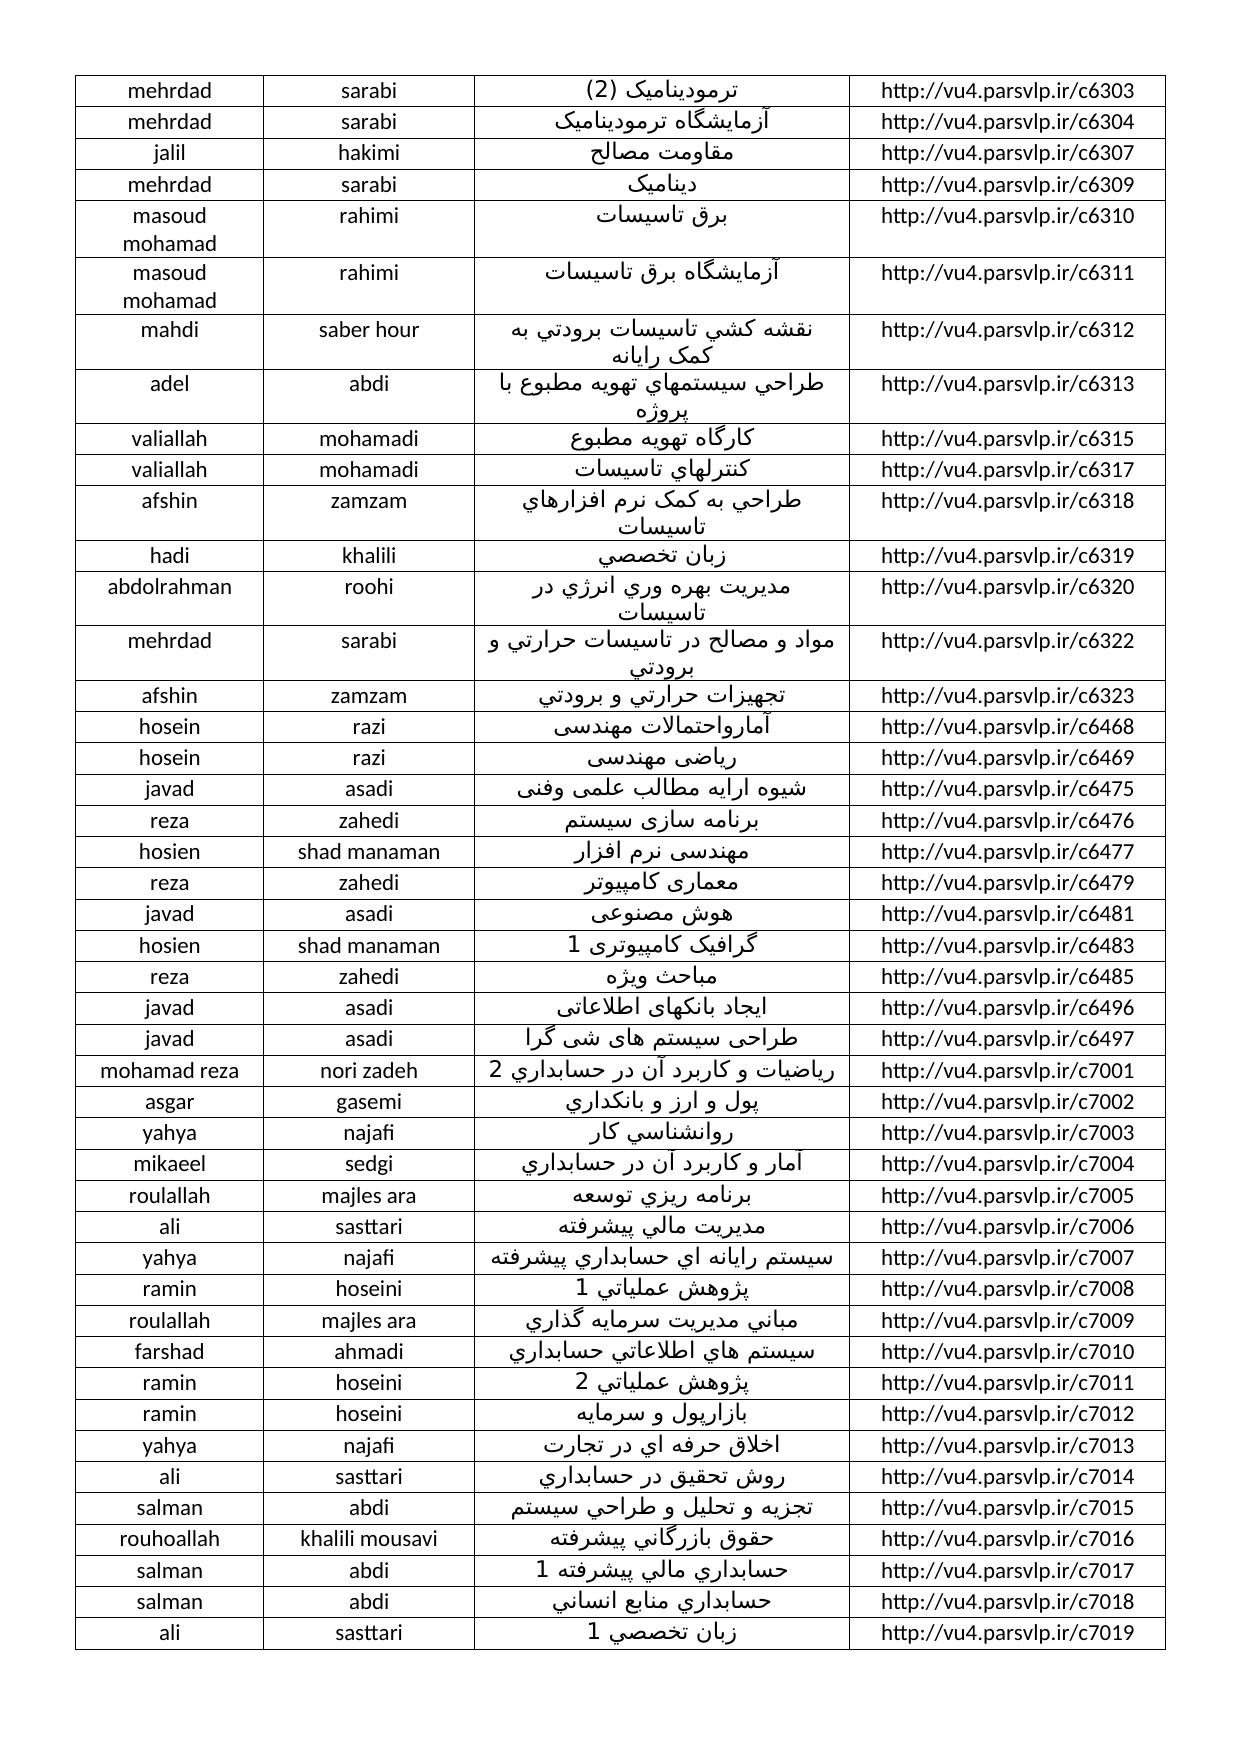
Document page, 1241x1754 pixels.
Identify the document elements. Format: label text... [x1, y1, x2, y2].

table_cell http://vu4.parsvlp.ir/c7014 [850, 1462, 1165, 1492]
table_cell http://vu4.parsvlp.ir/c6311 [850, 258, 1165, 314]
table_cell http://vu4.parsvlp.ir/c6477 [850, 837, 1165, 867]
table_cell http://vu4.parsvlp.ir/c6309 [850, 170, 1165, 200]
table_cell valiallah [76, 424, 263, 454]
table_cell http://vu4.parsvlp.ir/c7005 [850, 1181, 1165, 1211]
table_cell http://vu4.parsvlp.ir/c6319 [850, 541, 1165, 571]
table_cell حقوق بازرگاني پيشرفته [475, 1525, 849, 1555]
table_cell yahya [76, 1431, 263, 1461]
table_cell مديريت مالي پيشرفته [475, 1212, 849, 1242]
table_cell http://vu4.parsvlp.ir/c6320 [850, 572, 1165, 625]
table_cell mehrdad [76, 626, 263, 680]
table_cell آزمايشگاه ترموديناميک [475, 107, 849, 137]
table_cell zahedi [264, 868, 474, 898]
table_cell http://vu4.parsvlp.ir/c7019 [850, 1618, 1165, 1648]
table_cell http://vu4.parsvlp.ir/c6323 [850, 681, 1165, 711]
table_cell masoud mohamad [76, 258, 263, 314]
table_cell کارگاه تهويه مطبوع [475, 424, 849, 454]
table_cell hoseini [264, 1400, 474, 1430]
table_cell masoud mohamad [76, 201, 263, 257]
table_cell حسابداري مالي پيشرفته 1 [475, 1556, 849, 1586]
table_cell http://vu4.parsvlp.ir/c7018 [850, 1587, 1165, 1617]
table_cell http://vu4.parsvlp.ir/c6304 [850, 107, 1165, 137]
table_cell asadi [264, 993, 474, 1023]
table_cell zahedi [264, 806, 474, 836]
table_cell mohamadi [264, 424, 474, 454]
table_cell reza [76, 806, 263, 836]
table_cell rouhoallah [76, 1525, 263, 1555]
table_cell sarabi [264, 626, 474, 680]
table_cell http://vu4.parsvlp.ir/c7007 [850, 1243, 1165, 1273]
table_cell mehrdad [76, 170, 263, 200]
table_cell reza [76, 868, 263, 898]
table_cell http://vu4.parsvlp.ir/c6469 [850, 743, 1165, 773]
table_cell زبان تخصصي 1 [475, 1618, 849, 1648]
table_cell http://vu4.parsvlp.ir/c7004 [850, 1150, 1165, 1180]
table_cell asadi [264, 775, 474, 805]
table_cell abdi [264, 1493, 474, 1523]
table_cell khalili [264, 541, 474, 571]
table_cell javad [76, 900, 263, 930]
table_cell hosein [76, 743, 263, 773]
table_cell mehrdad [76, 76, 263, 106]
table_cell ترموديناميک (2) [475, 76, 849, 106]
table_cell روش تحقيق در حسابداري [475, 1462, 849, 1492]
table_cell zahedi [264, 962, 474, 992]
table_cell مباحث ویژه [475, 962, 849, 992]
table_cell afshin [76, 681, 263, 711]
table_cell shad manaman [264, 837, 474, 867]
table_cell سيستم هاي اطلاعاتي حسابداري [475, 1337, 849, 1367]
table_cell roohi [264, 572, 474, 625]
table_cell roulallah [76, 1181, 263, 1211]
table_cell salman [76, 1493, 263, 1523]
table_cell salman [76, 1556, 263, 1586]
table_cell ramin [76, 1400, 263, 1430]
table_cell ahmadi [264, 1337, 474, 1367]
table_cell http://vu4.parsvlp.ir/c6303 [850, 76, 1165, 106]
table_cell mohamad reza [76, 1056, 263, 1086]
table_cell abdi [264, 1587, 474, 1617]
table_cell http://vu4.parsvlp.ir/c7006 [850, 1212, 1165, 1242]
table_cell hosein [76, 712, 263, 742]
table_cell http://vu4.parsvlp.ir/c6483 [850, 931, 1165, 961]
table_cell حسابداري منابع انساني [475, 1587, 849, 1617]
table_cell reza [76, 962, 263, 992]
table_cell ali [76, 1462, 263, 1492]
table_cell nori zadeh [264, 1056, 474, 1086]
table_cell hosien [76, 931, 263, 961]
table_cell آزمايشگاه برق تاسيسات [475, 258, 849, 314]
table_cell http://vu4.parsvlp.ir/c6496 [850, 993, 1165, 1023]
table_cell najafi [264, 1243, 474, 1273]
table_cell javad [76, 775, 263, 805]
table_cell برق تاسيسات [475, 201, 849, 257]
table_cell jalil [76, 139, 263, 169]
table_cell razi [264, 712, 474, 742]
table_cell mehrdad [76, 107, 263, 137]
table_cell afshin [76, 486, 263, 540]
table_cell پژوهش عملياتي 2 [475, 1368, 849, 1398]
table_cell ریاضی مهندسی [475, 743, 849, 773]
table_cell rahimi [264, 258, 474, 314]
table_cell sarabi [264, 170, 474, 200]
table_cell http://vu4.parsvlp.ir/c6481 [850, 900, 1165, 930]
table_cell majles ara [264, 1306, 474, 1336]
table_cell http://vu4.parsvlp.ir/c6468 [850, 712, 1165, 742]
table_cell farshad [76, 1337, 263, 1367]
table_cell hakimi [264, 139, 474, 169]
table_cell بازارپول و سرمايه [475, 1400, 849, 1430]
table_cell http://vu4.parsvlp.ir/c7016 [850, 1525, 1165, 1555]
table_cell http://vu4.parsvlp.ir/c6317 [850, 455, 1165, 485]
table_cell majles ara [264, 1181, 474, 1211]
table_cell http://vu4.parsvlp.ir/c7001 [850, 1056, 1165, 1086]
table_cell zamzam [264, 486, 474, 540]
table_cell طراحی سیستم های شی گرا [475, 1025, 849, 1055]
table_cell برنامه ريزي توسعه [475, 1181, 849, 1211]
table_cell asgar [76, 1087, 263, 1117]
table_cell http://vu4.parsvlp.ir/c6475 [850, 775, 1165, 805]
table_cell asadi [264, 1025, 474, 1055]
table_cell http://vu4.parsvlp.ir/c7009 [850, 1306, 1165, 1336]
table_cell javad [76, 1025, 263, 1055]
table_cell مواد و مصالح در تاسيسات حرارتي و برودتي [475, 626, 849, 680]
table_cell zamzam [264, 681, 474, 711]
table_cell هوش مصنوعی [475, 900, 849, 930]
table_cell http://vu4.parsvlp.ir/c6307 [850, 139, 1165, 169]
table_cell javad [76, 993, 263, 1023]
table_cell http://vu4.parsvlp.ir/c7017 [850, 1556, 1165, 1586]
table_cell ديناميک [475, 170, 849, 200]
table_cell shad manaman [264, 931, 474, 961]
table_cell http://vu4.parsvlp.ir/c7003 [850, 1118, 1165, 1148]
table_cell hadi [76, 541, 263, 571]
table_cell پژوهش عملياتي 1 [475, 1275, 849, 1305]
table_cell mahdi [76, 315, 263, 368]
table_cell طراحي سيستمهاي تهويه مطبوع با پروژه [475, 370, 849, 423]
table_cell mohamadi [264, 455, 474, 485]
table_cell http://vu4.parsvlp.ir/c6476 [850, 806, 1165, 836]
table_cell ایجاد بانکهای اطلاعاتی [475, 993, 849, 1023]
table_cell sarabi [264, 107, 474, 137]
table_cell sedgi [264, 1150, 474, 1180]
table_cell http://vu4.parsvlp.ir/c6318 [850, 486, 1165, 540]
table_cell abdi [264, 370, 474, 423]
table_cell نقشه کشي تاسيسات برودتي به کمک رايانه [475, 315, 849, 368]
table_cell مباني مديريت سرمايه گذاري [475, 1306, 849, 1336]
table_cell روانشناسي کار [475, 1118, 849, 1148]
table_cell تجهيزات حرارتي و برودتي [475, 681, 849, 711]
table_cell طراحي به کمک نرم افزارهاي تاسيسات [475, 486, 849, 540]
table_cell زبان تخصصي [475, 541, 849, 571]
table_cell معماری کامپیوتر [475, 868, 849, 898]
table_cell hoseini [264, 1275, 474, 1305]
table_cell ali [76, 1212, 263, 1242]
table_cell abdi [264, 1556, 474, 1586]
table_cell http://vu4.parsvlp.ir/c7002 [850, 1087, 1165, 1117]
table_cell مقاومت مصالح [475, 139, 849, 169]
table_cell http://vu4.parsvlp.ir/c6315 [850, 424, 1165, 454]
table_cell najafi [264, 1431, 474, 1461]
table_cell http://vu4.parsvlp.ir/c6485 [850, 962, 1165, 992]
table_cell شیوه ارایه مطالب علمی وفنی [475, 775, 849, 805]
table_cell http://vu4.parsvlp.ir/c6313 [850, 370, 1165, 423]
table_cell adel [76, 370, 263, 423]
table_cell سيستم رايانه اي حسابداري پيشرفته [475, 1243, 849, 1273]
table_cell http://vu4.parsvlp.ir/c6312 [850, 315, 1165, 368]
table_cell مديريت بهره وري انرژي در تاسيسات [475, 572, 849, 625]
table_cell ramin [76, 1275, 263, 1305]
table_cell ramin [76, 1368, 263, 1398]
table_cell yahya [76, 1243, 263, 1273]
table_cell http://vu4.parsvlp.ir/c7012 [850, 1400, 1165, 1430]
table_cell asadi [264, 900, 474, 930]
table_cell http://vu4.parsvlp.ir/c7013 [850, 1431, 1165, 1461]
table_cell مهندسی نرم افزار [475, 837, 849, 867]
table_cell hosien [76, 837, 263, 867]
table_cell hoseini [264, 1368, 474, 1398]
table_cell salman [76, 1587, 263, 1617]
table_cell mikaeel [76, 1150, 263, 1180]
table_cell http://vu4.parsvlp.ir/c7011 [850, 1368, 1165, 1398]
table_cell http://vu4.parsvlp.ir/c6479 [850, 868, 1165, 898]
table_cell گرافیک کامپیوتری 1 [475, 931, 849, 961]
table_cell sasttari [264, 1462, 474, 1492]
table_cell http://vu4.parsvlp.ir/c6310 [850, 201, 1165, 257]
table_cell roulallah [76, 1306, 263, 1336]
table_cell saber hour [264, 315, 474, 368]
table_cell برنامه سازی سیستم [475, 806, 849, 836]
table_cell http://vu4.parsvlp.ir/c6322 [850, 626, 1165, 680]
table_cell http://vu4.parsvlp.ir/c6497 [850, 1025, 1165, 1055]
table_cell abdolrahman [76, 572, 263, 625]
table_cell valiallah [76, 455, 263, 485]
table_cell razi [264, 743, 474, 773]
table_cell کنترلهاي تاسيسات [475, 455, 849, 485]
table_cell najafi [264, 1118, 474, 1148]
table_cell ali [76, 1618, 263, 1648]
table_cell تجزيه و تحليل و طراحي سيستم [475, 1493, 849, 1523]
table_cell gasemi [264, 1087, 474, 1117]
table_cell sarabi [264, 76, 474, 106]
table_cell اخلاق حرفه اي در تجارت [475, 1431, 849, 1461]
table_cell http://vu4.parsvlp.ir/c7010 [850, 1337, 1165, 1367]
table_cell آمارواحتمالات مهندسی [475, 712, 849, 742]
table_cell پول و ارز و بانکداري [475, 1087, 849, 1117]
table_cell rahimi [264, 201, 474, 257]
table_cell رياضيات و کاربرد آن در حسابداري 2 [475, 1056, 849, 1086]
table_cell http://vu4.parsvlp.ir/c7008 [850, 1275, 1165, 1305]
table_cell sasttari [264, 1212, 474, 1242]
table_cell khalili mousavi [264, 1525, 474, 1555]
table_cell sasttari [264, 1618, 474, 1648]
table_cell yahya [76, 1118, 263, 1148]
table_cell آمار و کاربرد آن در حسابداري [475, 1150, 849, 1180]
table_cell http://vu4.parsvlp.ir/c7015 [850, 1493, 1165, 1523]
